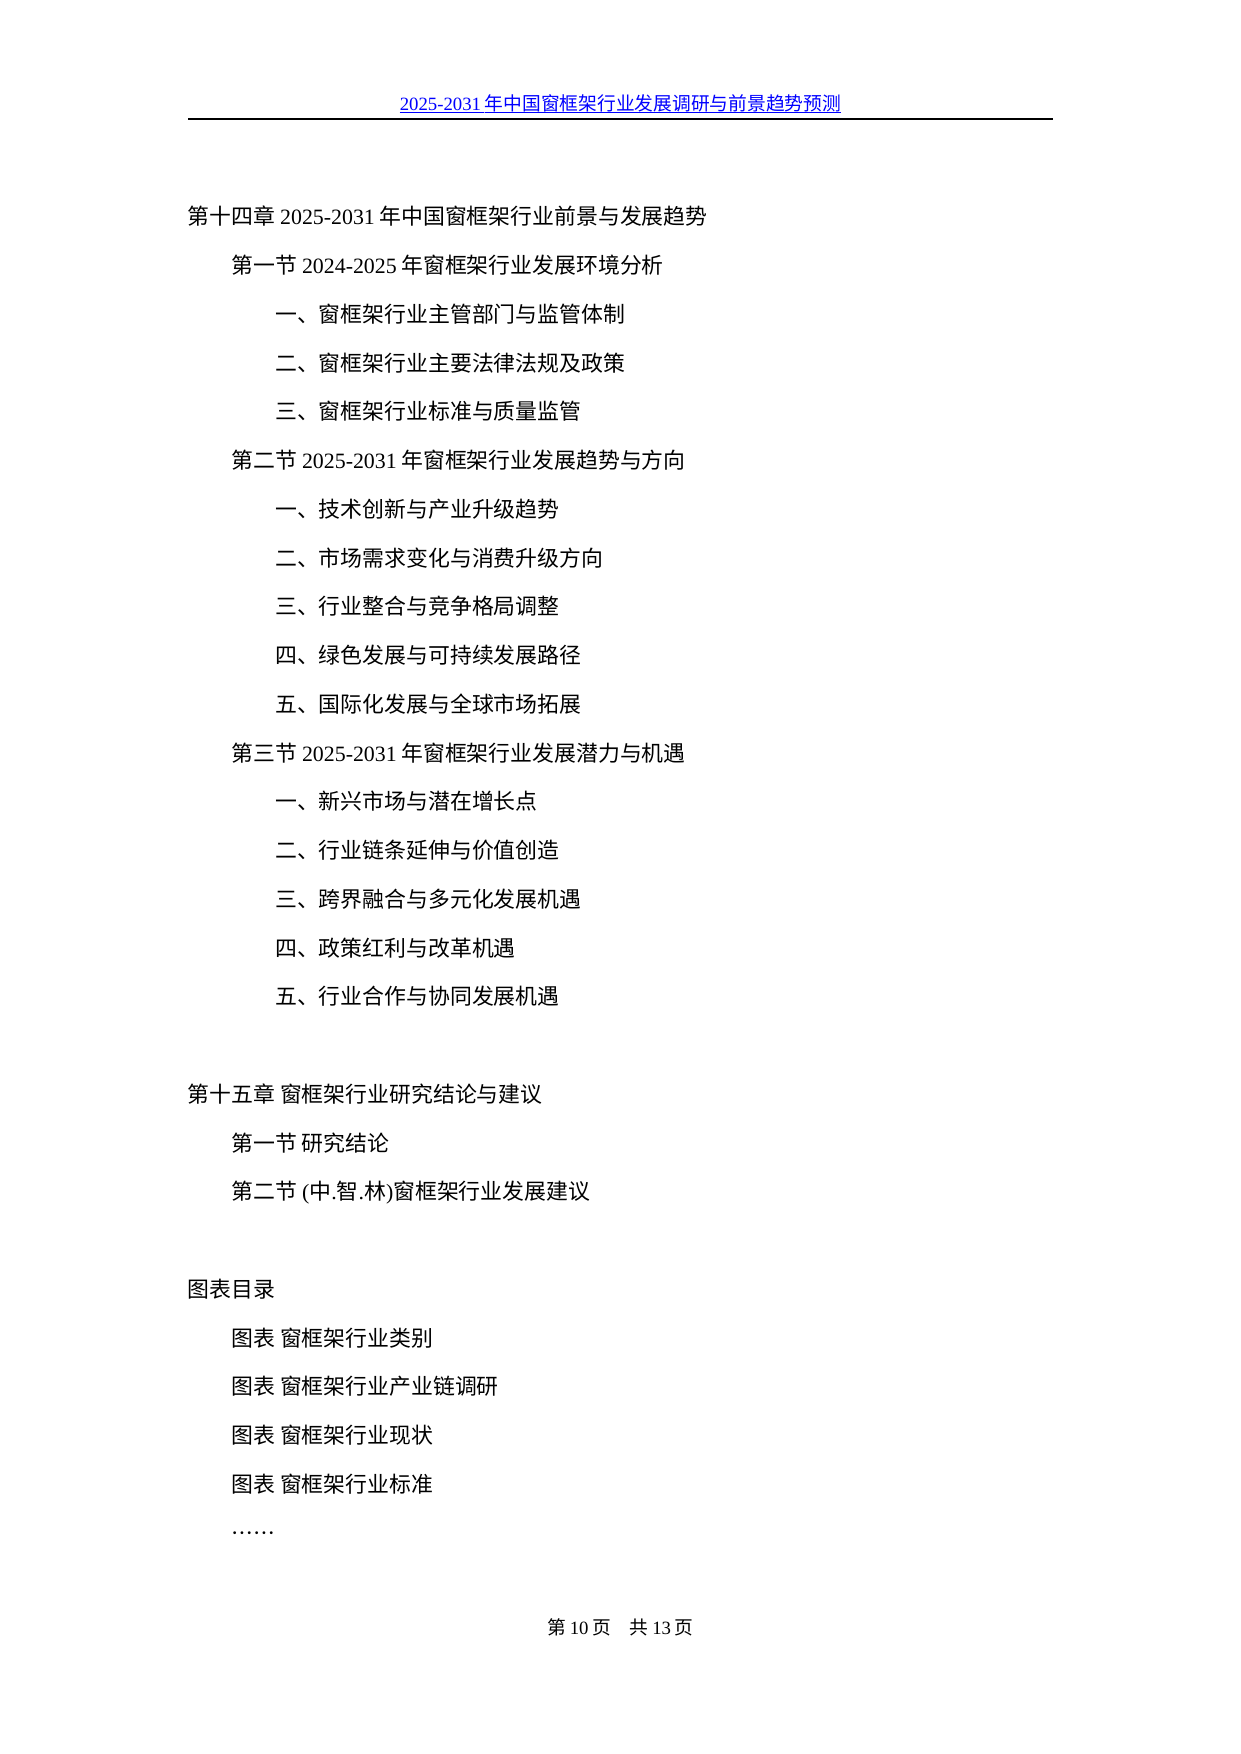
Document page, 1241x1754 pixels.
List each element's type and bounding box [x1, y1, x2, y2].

text [187, 150, 1053, 1548]
